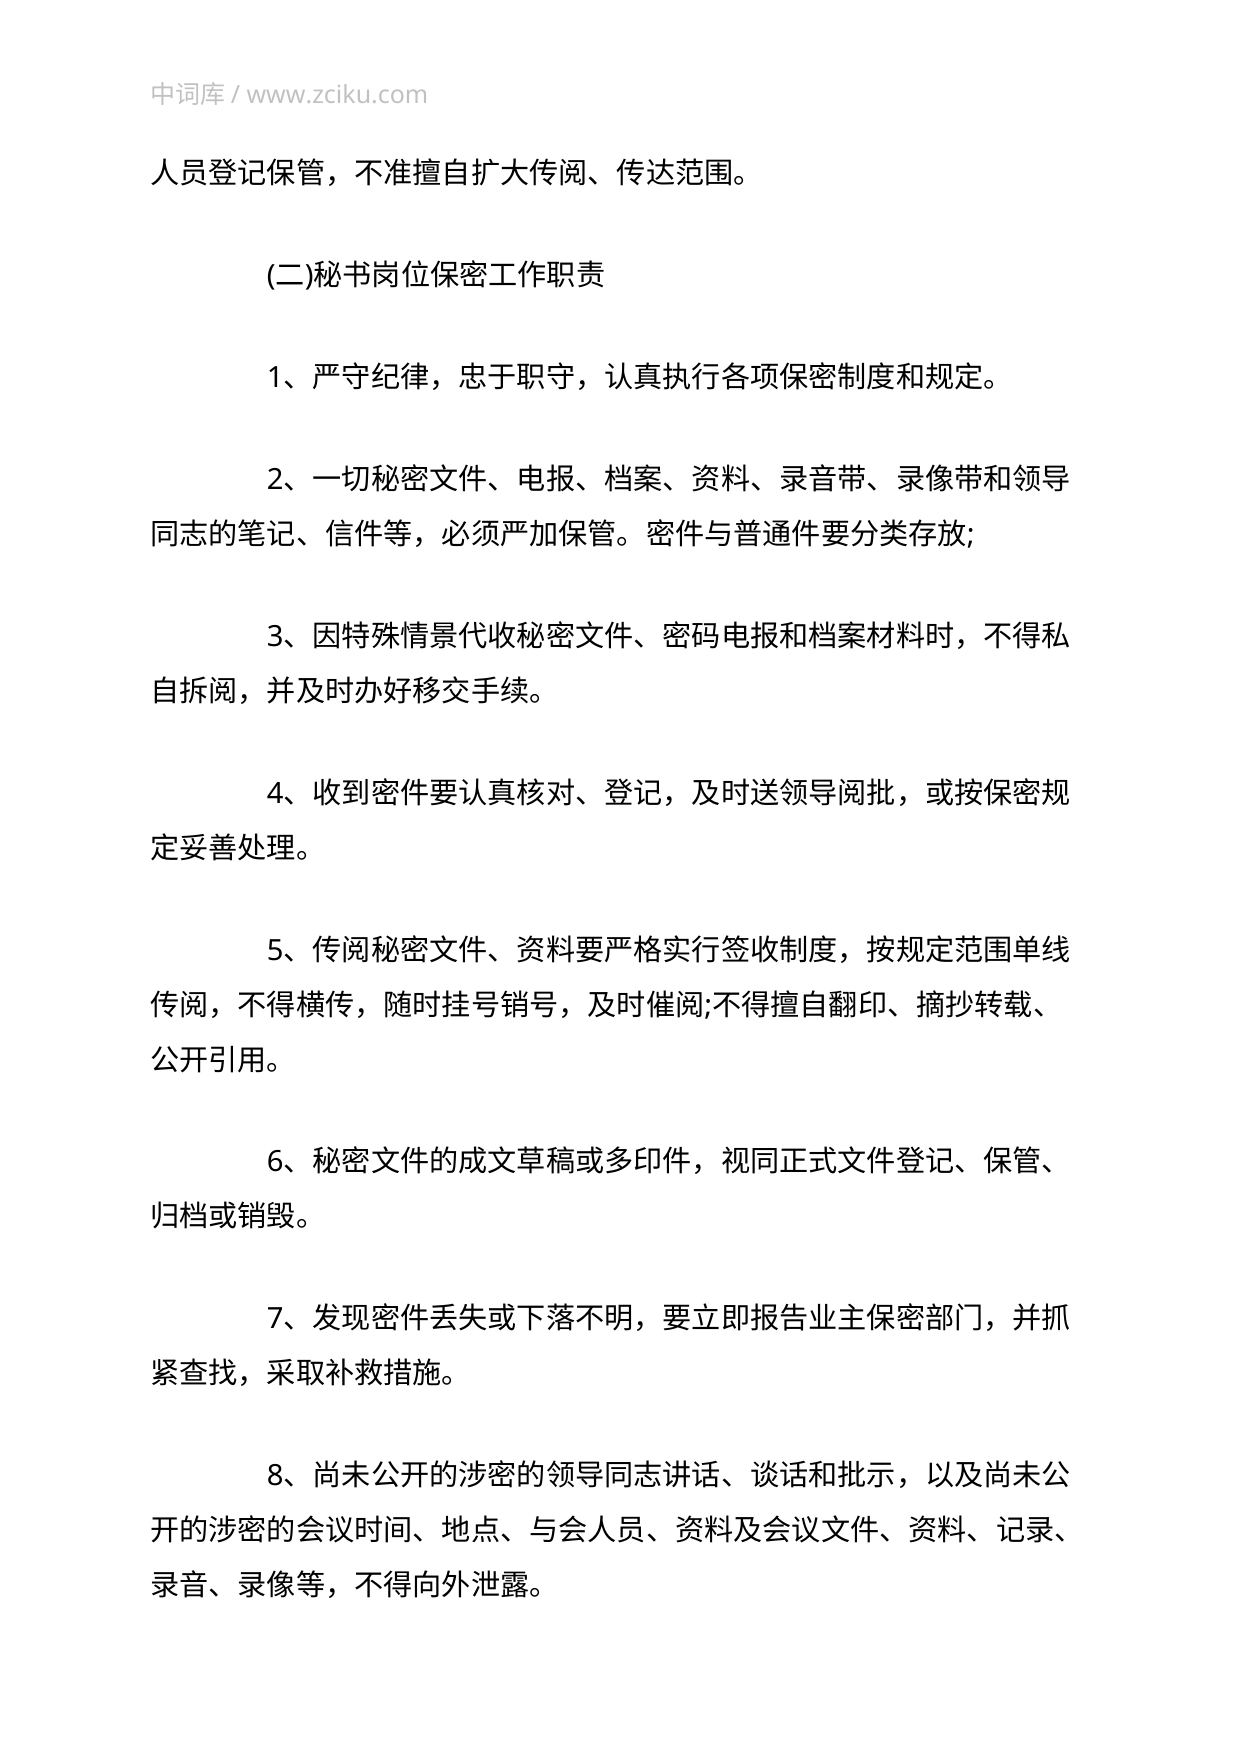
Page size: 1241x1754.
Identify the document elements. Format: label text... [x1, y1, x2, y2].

text 6、秘密文件的成文草稿或多印件，视同正式文件登记、保管、归档或销毁。 [150, 1138, 1090, 1235]
text (二)秘书岗位保密工作职责 [150, 252, 1090, 294]
text 5、传阅秘密文件、资料要严格实行签收制度，按规定范围单线传阅，不得横传，随时挂号销号，及时催阅;不得擅自翻印、摘抄转载、公开引用。 [150, 926, 1090, 1078]
text 7、发现密件丢失或下落不明，要立即报告业主保密部门，并抓紧查找，采取补救措施。 [150, 1295, 1090, 1392]
text 3、因特殊情景代收秘密文件、密码电报和档案材料时，不得私自拆阅，并及时办好移交手续。 [150, 613, 1090, 710]
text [150, 150, 1090, 192]
text 8、尚未公开的涉密的领导同志讲话、谈话和批示，以及尚未公开的涉密的会议时间、地点、与会人员、资料及会议文件、资料、记录、录音、录像等，不得向外泄露。 [150, 1452, 1090, 1604]
text 1、严守纪律，忠于职守，认真执行各项保密制度和规定。 [150, 354, 1090, 396]
text 2、一切秘密文件、电报、档案、资料、录音带、录像带和领导同志的笔记、信件等，必须严加保管。密件与普通件要分类存放; [150, 456, 1090, 553]
text 4、收到密件要认真核对、登记，及时送领导阅批，或按保密规定妥善处理。 [150, 769, 1090, 867]
